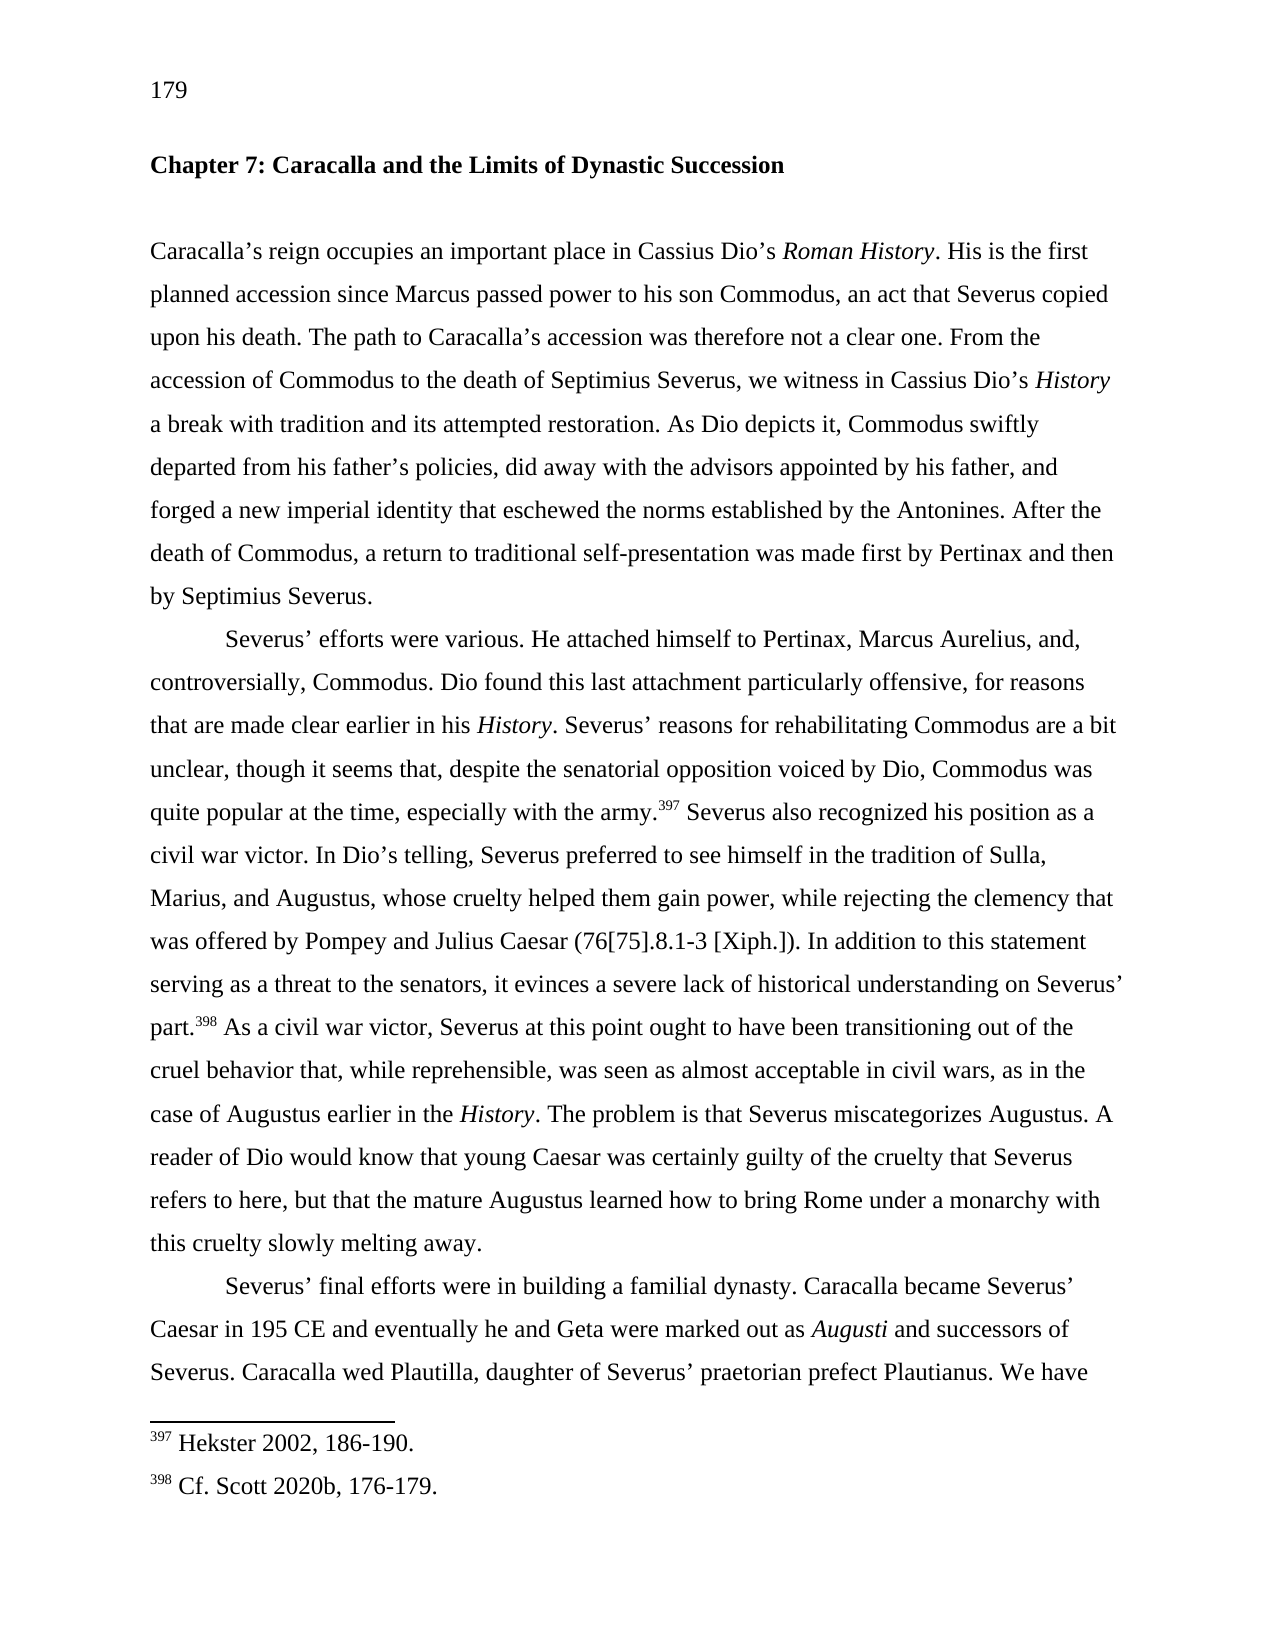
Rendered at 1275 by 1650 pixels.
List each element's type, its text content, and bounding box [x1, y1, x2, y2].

text Chapter 7: Caracalla and the Limits of Dynastic Succession [150, 150, 1125, 179]
text Caracalla’s reign occupies an important place in Cassius Dio’s Roman History. His is the first planned accession since Marcus passed power to his son Commodus, an act that Severus copied upon his death. The path to Caracalla’s accession was therefore not a clear one. From the accession of Commodus to the death of Septimius Severus, we witness in Cassius Dio’s History a break with tradition and its attempted restoration. As Dio depicts it, Commodus swiftly departed from his father’s policies, did away with the advisors appointed by his father, and forged a new imperial identity that eschewed the norms established by the Antonines. After the death of Commodus, a return to traditional self-presentation was made first by Pertinax and then by Septimius Severus. [150, 236, 1125, 610]
text Severus’ efforts were various. He attached himself to Pertinax, Marcus Aurelius, and, controversially, Commodus. Dio found this last attachment particularly offensive, for reasons that are made clear earlier in his History. Severus’ reasons for rehabilitating Commodus are a bit unclear, though it seems that, despite the senatorial opposition voiced by Dio, Commodus was quite popular at the time, especially with the army. Severus also recognized his position as a civil war victor. In Dio’s telling, Severus preferred to see himself in the tradition of Sulla, Marius, and Augustus, whose cruelty helped them gain power, while rejecting the clemency that was offered by Pompey and Julius Caesar (76[75].8.1-3 [Xiph.]). In addition to this statement serving as a threat to the senators, it evinces a severe lack of historical understanding on Severus’ part. As a civil war victor, Severus at this point ought to have been transitioning out of the cruel behavior that, while reprehensible, was seen as almost acceptable in civil wars, as in the case of Augustus earlier in the History. The problem is that Severus miscategorizes Augustus. A reader of Dio would know that young Caesar was certainly guilty of the cruelty that Severus refers to here, but that the mature Augustus learned how to bring Rome under a monarchy with this cruelty slowly melting away. [150, 624, 1125, 1257]
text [150, 1271, 1125, 1386]
